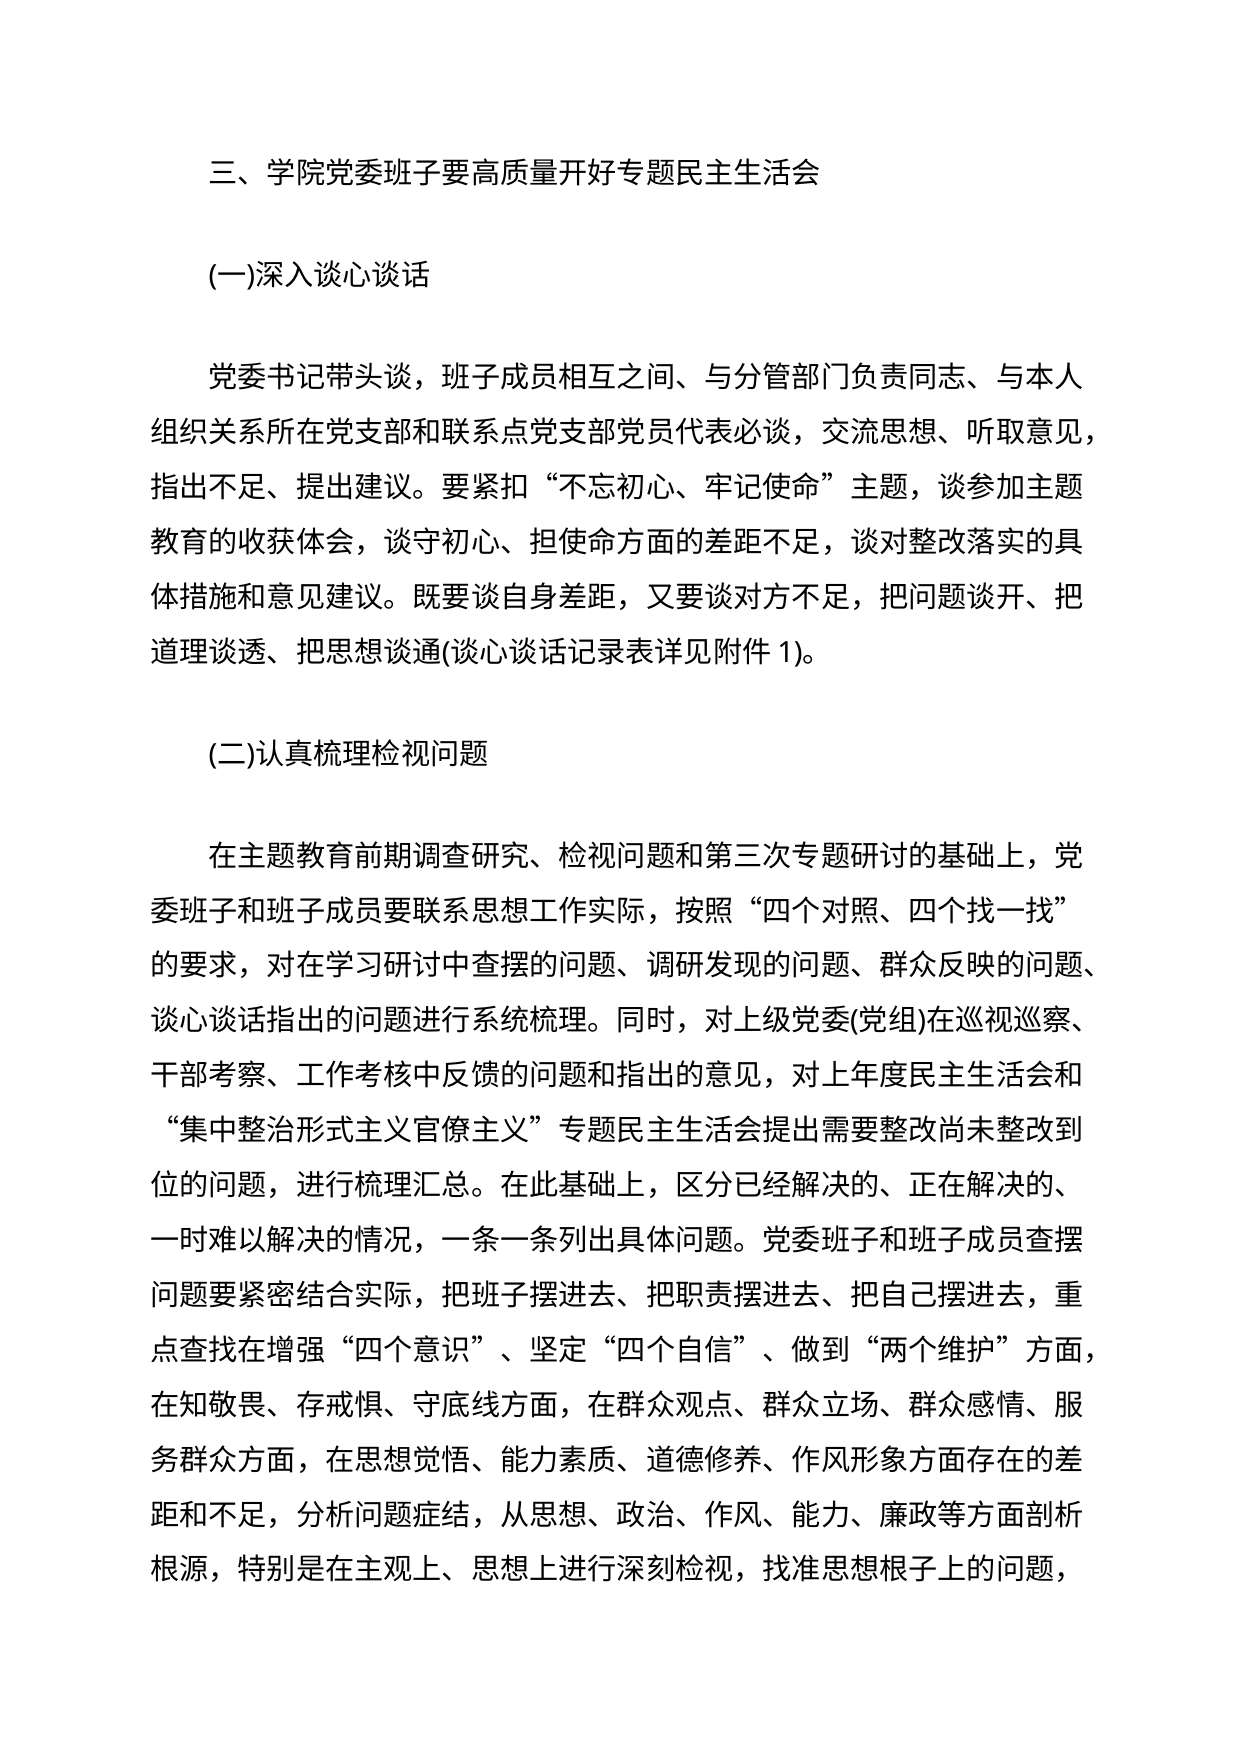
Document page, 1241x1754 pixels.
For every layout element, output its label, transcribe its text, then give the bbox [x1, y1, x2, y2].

text (二)认真梳理检视问题 [150, 730, 1090, 773]
text (一)深入谈心谈话 [150, 252, 1090, 294]
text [150, 832, 1090, 1588]
text 三、学院党委班子要高质量开好专题民主生活会 [150, 150, 1090, 192]
text 党委书记带头谈，班子成员相互之间、与分管部门负责同志、与本人组织关系所在党支部和联系点党支部党员代表必谈，交流思想、听取意见，指出不足、提出建议。要紧扣“不忘初心、牢记使命”主题，谈参加主题教育的收获体会，谈守初心、担使命方面的差距不足，谈对整改落实的具体措施和意见建议。既要谈自身差距，又要谈对方不足，把问题谈开、把道理谈透、把思想谈通(谈心谈话记录表详见附件1)。 [150, 354, 1090, 671]
